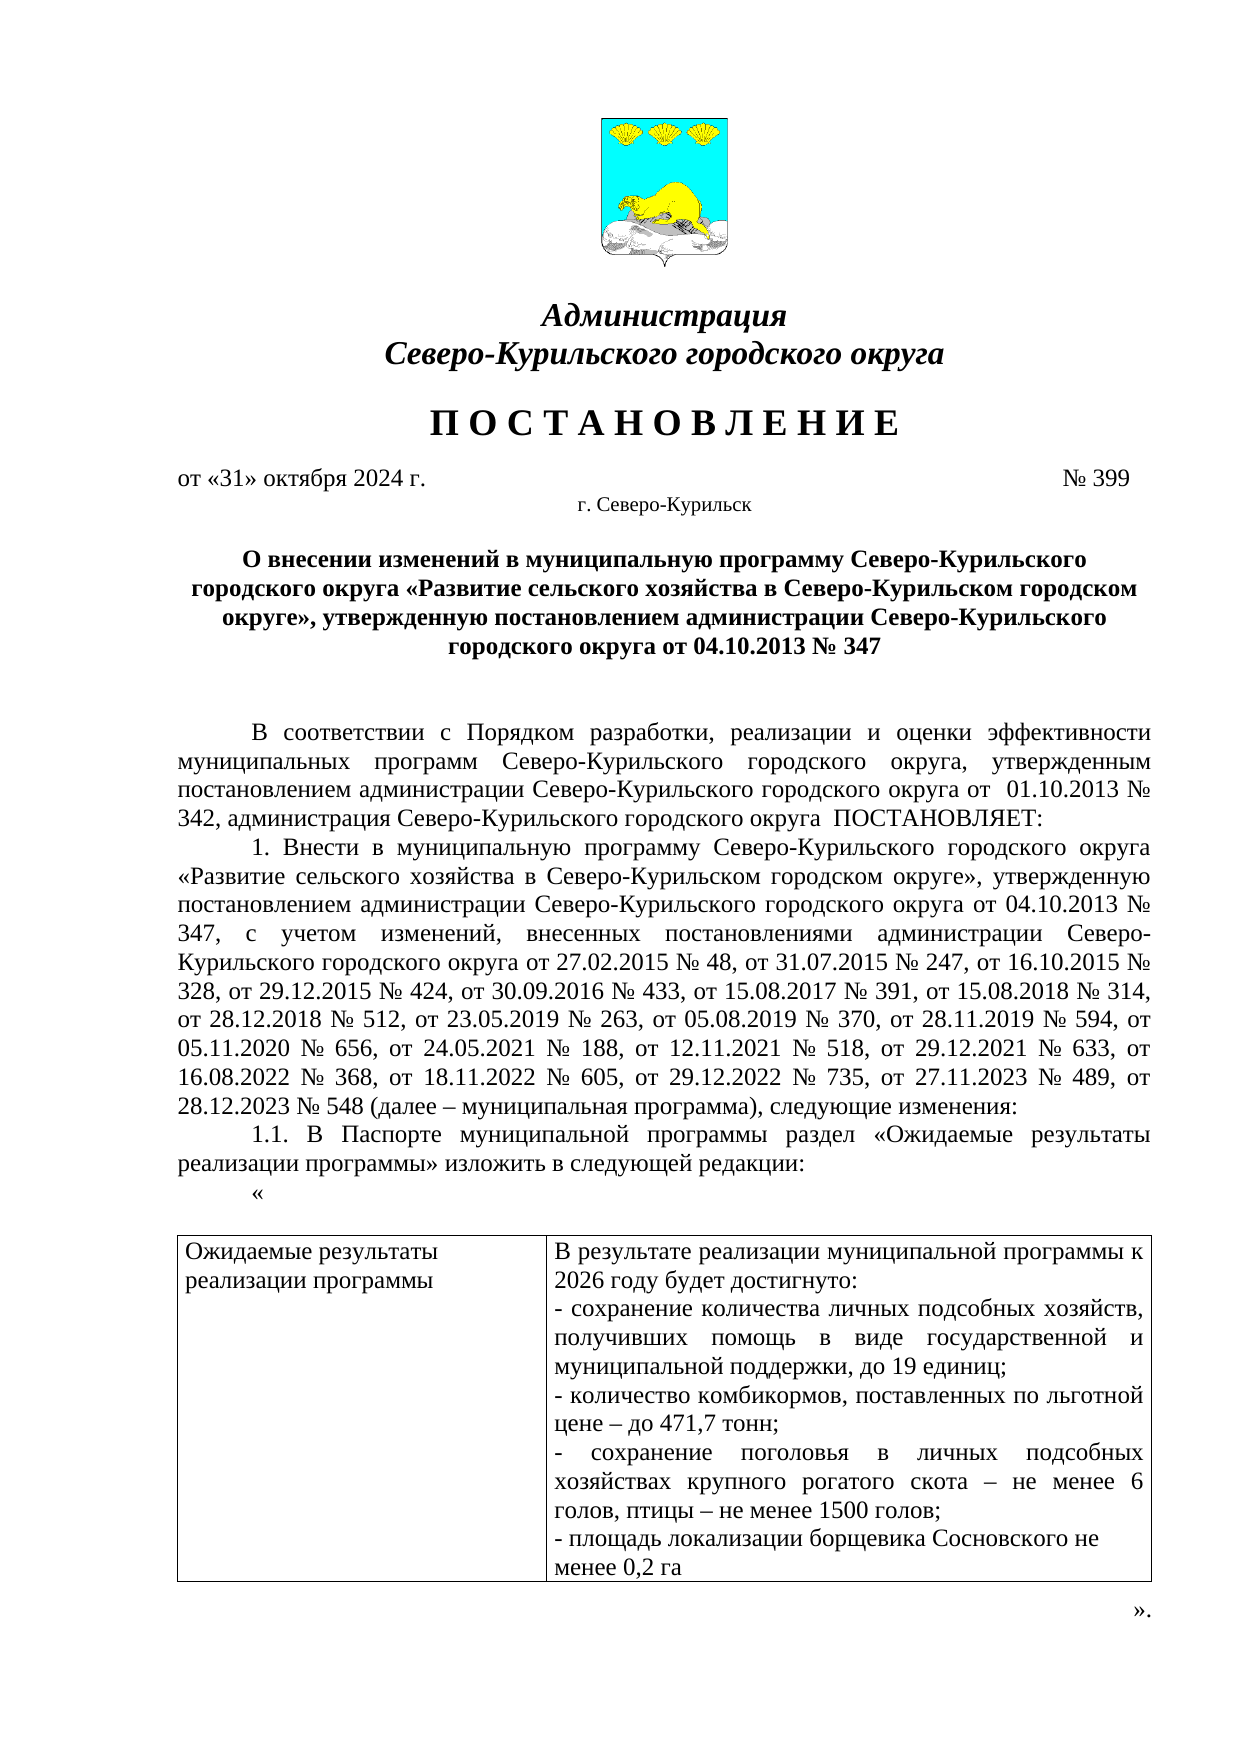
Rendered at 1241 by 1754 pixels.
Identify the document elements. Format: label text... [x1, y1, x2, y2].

text г. Северо-Курильск [177, 492, 1152, 516]
picture [601, 118, 728, 267]
text « [177, 1177, 1152, 1206]
text В соответствии с Порядком разработки, реализации и оценки эффективности муниципальных программ Северо-Курильского городского округа, утвержденным постановлением администрации Северо-Курильского городского округа от 01.10.2013 № 342, администрация Северо-Курильского городского округа ПОСТАНОВЛЯЕТ: [177, 717, 1152, 832]
text 1.1. В Паспорте муниципальной программы раздел «Ожидаемые результаты реализации программы» изложить в следующей редакции: [177, 1119, 1152, 1177]
table_header О внесении изменений в муниципальную программу Северо-Курильского городского округа «Развитие сельского хозяйства в Северо-Курильском городском округе», утвержденную постановлением администрации Северо-Курильского городского округа от 04.10.2013 № 347 [166, 545, 1163, 659]
text ». [177, 1594, 1152, 1623]
text Северо-Курильского городского округа [177, 334, 1152, 372]
text Администрация [177, 295, 1152, 334]
table_header Ожидаемые результаты реализации программы [178, 1236, 546, 1581]
table_header В результате реализации муниципальной программы к 2026 году будет достигнуто: - сохранение количества личных подсобных хозяйств, получивших помощь в виде государственной и муниципальной поддержки, до 19 единиц; - количество комбикормов, поставленных по льготной цене – до 471,7 тонн; - сохранение поголовья в личных подсобных хозяйствах крупного рогатого скота – не менее 6 голов, птицы – не менее 1500 голов; - площадь локализации борщевика Сосновского не менее 0,2 га [547, 1236, 1151, 1581]
text П О С Т А Н О В Л Е Н И Е [177, 401, 1152, 444]
text от «31» октября 2024 г. № 399 [177, 463, 1152, 492]
text 1. Внести в муниципальную программу Северо-Курильского городского округа «Развитие сельского хозяйства в Северо-Курильском городском округе», утвержденную постановлением администрации Северо-Курильского городского округа от 04.10.2013 № 347, с учетом изменений, внесенных постановлениями администрации Северо-Курильского городского округа от 27.02.2015 № 48, от 31.07.2015 № 247, от 16.10.2015 № 328, от 29.12.2015 № 424, от 30.09.2016 № 433, от 15.08.2017 № 391, от 15.08.2018 № 314, от 28.12.2018 № 512, от 23.05.2019 № 263, от 05.08.2019 № 370, от 28.11.2019 № 594, от 05.11.2020 № 656, от 24.05.2021 № 188, от 12.11.2021 № 518, от 29.12.2021 № 633, от 16.08.2022 № 368, от 18.11.2022 № 605, от 29.12.2022 № 735, от 27.11.2023 № 489, от 28.12.2023 № 548 (далее – муниципальная программа), следующие изменения: [177, 832, 1152, 1119]
